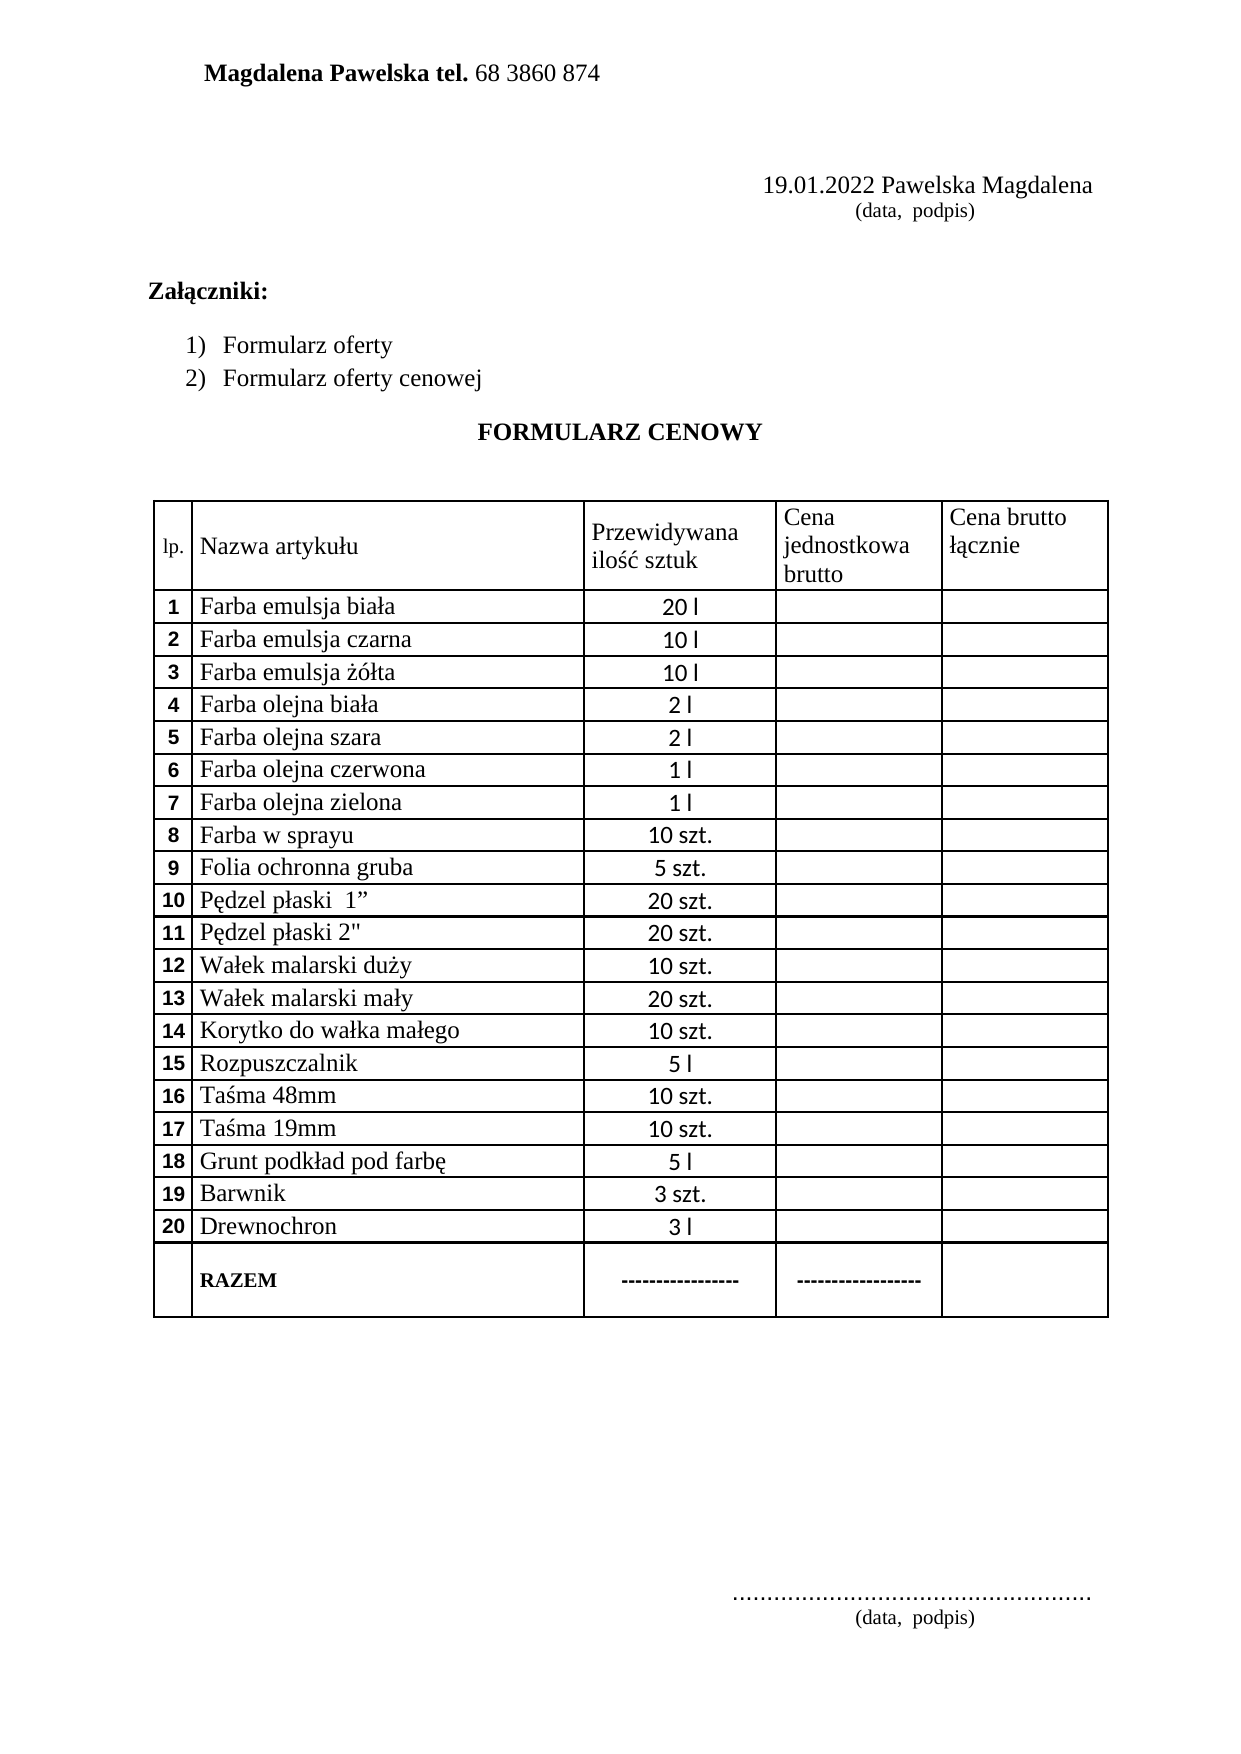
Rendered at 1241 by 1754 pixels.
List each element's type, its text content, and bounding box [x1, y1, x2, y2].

table_cell [777, 1113, 941, 1144]
table_cell [943, 624, 1107, 654]
table_cell 1 l [585, 755, 775, 785]
text Magdalena Pawelska tel. 68 3860 874 [204, 58, 1093, 87]
list Formularz oferty [185, 330, 1093, 359]
table_cell [777, 820, 941, 850]
table_cell 3 szt. [585, 1178, 775, 1209]
table_cell [193, 1292, 583, 1316]
table_cell [943, 722, 1107, 752]
table_cell ----------------- [585, 1244, 775, 1292]
table_cell [943, 1146, 1107, 1176]
table_cell 9 [155, 852, 191, 883]
table_header Cena jednostkowa brutto [777, 502, 941, 589]
table_cell Taśma 19mm [193, 1113, 583, 1144]
table_cell Farba emulsja żółta [193, 657, 583, 687]
table_cell 12 [155, 950, 191, 981]
table_cell 10 szt. [585, 1015, 775, 1046]
table_cell 11 [155, 918, 191, 948]
table_cell Farba olejna czerwona [193, 755, 583, 785]
table_cell 7 [155, 787, 191, 818]
table_cell 5 l [585, 1146, 775, 1176]
table_cell 19 [155, 1178, 191, 1209]
table_cell [777, 918, 941, 948]
table_cell [777, 722, 941, 752]
table_cell 4 [155, 689, 191, 720]
table_cell Wałek malarski duży [193, 950, 583, 981]
table_cell Pędzel płaski 2" [193, 918, 583, 948]
table_cell [155, 1292, 191, 1316]
table_cell [943, 1178, 1107, 1209]
text (data, podpis) [664, 1605, 1093, 1629]
table_cell 10 szt. [585, 1113, 775, 1144]
table_cell [777, 787, 941, 818]
table_cell [943, 1015, 1107, 1046]
table_cell ------------------ [777, 1244, 941, 1292]
table_cell 6 [155, 755, 191, 785]
table_cell Rozpuszczalnik [193, 1048, 583, 1078]
table_cell [777, 1015, 941, 1046]
table_cell [943, 1211, 1107, 1241]
table_cell [943, 657, 1107, 687]
table_cell 20 [155, 1211, 191, 1241]
table_cell 20 szt. [585, 983, 775, 1013]
text Załączniki: [148, 276, 1093, 305]
table_cell Folia ochronna gruba [193, 852, 583, 883]
table_cell [943, 787, 1107, 818]
table_cell [943, 1081, 1107, 1111]
table_cell RAZEM [193, 1244, 583, 1292]
table_cell [777, 657, 941, 687]
table_cell [777, 1178, 941, 1209]
table_cell Wałek malarski mały [193, 983, 583, 1013]
table_cell [943, 1244, 1107, 1292]
text (data, podpis) [664, 198, 1093, 222]
table_cell Farba emulsja biała [193, 591, 583, 622]
table_cell [777, 755, 941, 785]
table_cell [943, 1113, 1107, 1144]
table_cell Drewnochron [193, 1211, 583, 1241]
table_cell Taśma 48mm [193, 1081, 583, 1111]
table_cell 2 [155, 624, 191, 654]
table_header Cena brutto łącznie [943, 502, 1107, 589]
table_cell Korytko do wałka małego [193, 1015, 583, 1046]
table_cell 5 szt. [585, 852, 775, 883]
table_header lp. [155, 502, 191, 589]
table_cell [585, 1292, 775, 1316]
table_cell 5 [155, 722, 191, 752]
table_cell 1 [155, 591, 191, 622]
table_cell [943, 983, 1107, 1013]
table_cell 2 l [585, 689, 775, 720]
table_cell [777, 689, 941, 720]
table_cell [777, 885, 941, 915]
table_cell 3 [155, 657, 191, 687]
table_cell Barwnik [193, 1178, 583, 1209]
table_cell [943, 820, 1107, 850]
list Formularz oferty cenowej [185, 363, 1093, 392]
table_cell [943, 950, 1107, 981]
text .................................................... [148, 1577, 1093, 1605]
table_cell [777, 1292, 941, 1316]
table_cell [943, 1292, 1107, 1316]
table_cell [943, 852, 1107, 883]
table_cell 17 [155, 1113, 191, 1144]
table_cell 5 l [585, 1048, 775, 1078]
table_cell 20 szt. [585, 918, 775, 948]
table_cell [943, 885, 1107, 915]
table_cell 20 l [585, 591, 775, 622]
table_cell [777, 950, 941, 981]
table_cell 13 [155, 983, 191, 1013]
table_cell 1 l [585, 787, 775, 818]
text FORMULARZ CENOWY [148, 417, 1093, 446]
table_cell 10 szt. [585, 1081, 775, 1111]
table_cell Grunt podkład pod farbę [193, 1146, 583, 1176]
table_cell Farba olejna biała [193, 689, 583, 720]
table_cell [943, 1048, 1107, 1078]
table_cell [777, 624, 941, 654]
table_cell 10 [155, 885, 191, 915]
table_cell Farba olejna zielona [193, 787, 583, 818]
table_cell [943, 689, 1107, 720]
table_cell [777, 852, 941, 883]
table_cell 8 [155, 820, 191, 850]
table_cell Farba emulsja czarna [193, 624, 583, 654]
table_cell [777, 1211, 941, 1241]
table_cell [777, 1048, 941, 1078]
table_cell 2 l [585, 722, 775, 752]
table_cell [943, 918, 1107, 948]
table_cell 15 [155, 1048, 191, 1078]
table_cell [943, 591, 1107, 622]
table_cell Pędzel płaski 1” [193, 885, 583, 915]
table_header Nazwa artykułu [193, 502, 583, 589]
table_cell [777, 1146, 941, 1176]
table_cell 20 szt. [585, 885, 775, 915]
table_cell Farba olejna szara [193, 722, 583, 752]
table_cell 10 szt. [585, 950, 775, 981]
table_cell [777, 983, 941, 1013]
table_cell 3 l [585, 1211, 775, 1241]
table_cell 10 l [585, 624, 775, 654]
table_cell [155, 1244, 191, 1292]
table_cell 10 szt. [585, 820, 775, 850]
table_header Przewidywana ilość sztuk [585, 502, 775, 589]
table_cell [943, 755, 1107, 785]
text 19.01.2022 Pawelska Magdalena [148, 170, 1093, 198]
table_cell 18 [155, 1146, 191, 1176]
table_cell [777, 591, 941, 622]
table_cell [777, 1081, 941, 1111]
table_cell 10 l [585, 657, 775, 687]
table_cell 14 [155, 1015, 191, 1046]
table_cell 16 [155, 1081, 191, 1111]
table_cell Farba w sprayu [193, 820, 583, 850]
